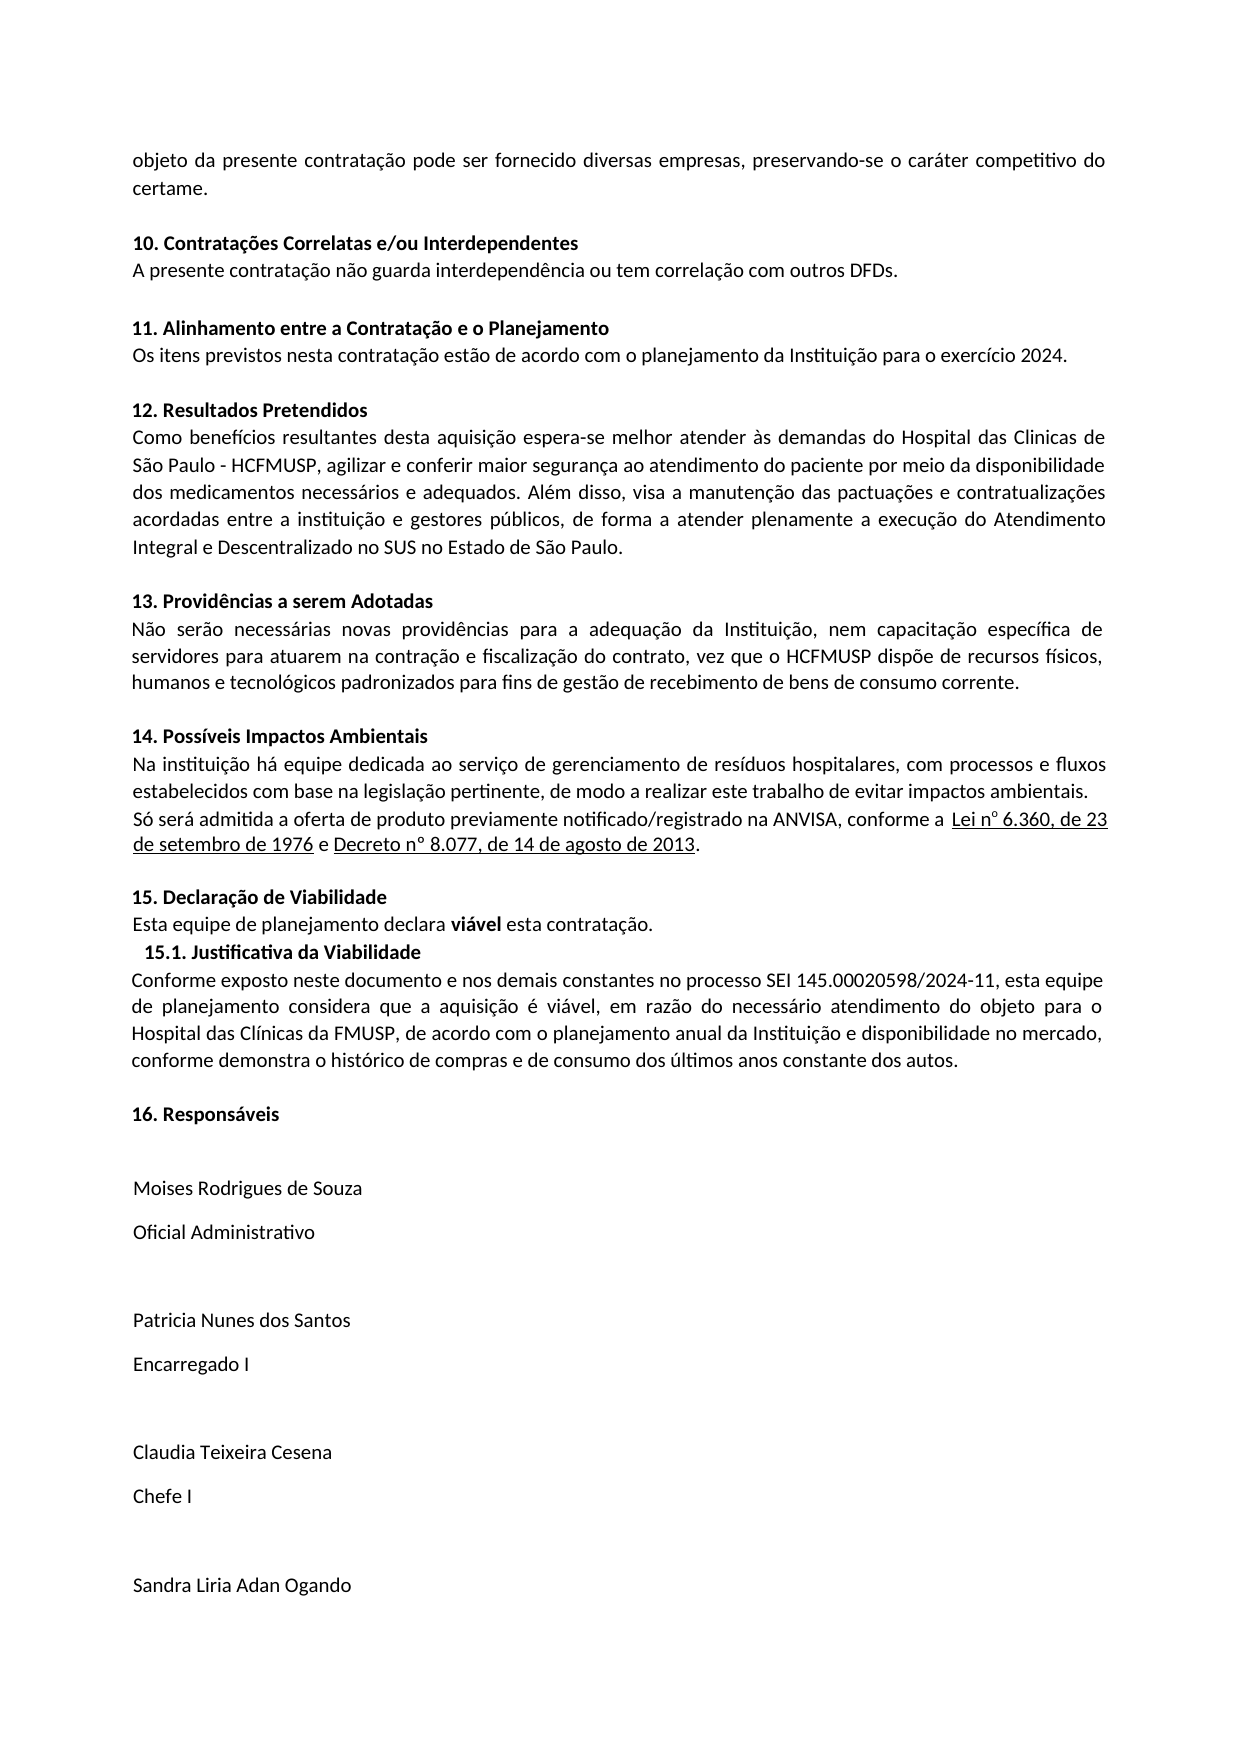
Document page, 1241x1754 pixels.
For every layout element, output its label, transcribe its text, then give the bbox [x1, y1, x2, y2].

text Só será admitida a oferta de produto previamente notificado/registrado na ANVISA, conforme a Lei no 6.360, de 23 de setembro de 1976 e Decreto nº 8.077, de 14 de agosto de 2013. [133, 806, 1107, 857]
text Claudia Teixeira Cesena [133, 1439, 1107, 1465]
subtitle 16. Responsáveis [131, 1101, 1107, 1126]
text Esta equipe de planejamento declara viável esta contratação. [132, 911, 1107, 937]
text Os itens previstos nesta contratação estão de acordo com o planejamento da Instituição para o exercício 2024. [132, 342, 1107, 368]
text Patricia Nunes dos Santos [133, 1307, 1107, 1333]
text Encarregado I [133, 1351, 1107, 1377]
subtitle 14. Possíveis Impactos Ambientais [131, 723, 1107, 749]
text Moises Rodrigues de Souza [133, 1175, 1107, 1201]
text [132, 148, 1107, 200]
text 10. Contratações Correlatas e/ou Interdependentes [132, 230, 1107, 255]
text A presente contratação não guarda interdependência ou tem correlação com outros DFDs. [132, 257, 1107, 283]
subtitle 12. Resultados Pretendidos [131, 397, 1107, 422]
text Oficial Administrativo [133, 1219, 1107, 1245]
subtitle 13. Providências a serem Adotadas [131, 589, 1107, 614]
subtitle 15. Declaração de Viabilidade [131, 884, 1107, 909]
text Sandra Liria Adan Ogando [133, 1572, 1107, 1597]
text Chefe I [133, 1484, 1107, 1509]
subtitle 15.1. Justificativa da Viabilidade [144, 939, 1107, 964]
text Conforme exposto neste documento e nos demais constantes no processo SEI 145.00020598/2024-11, esta equipe de planejamento considera que a aquisição é viável, em razão do necessário atendimento do objeto para o Hospital das Clínicas da FMUSP, de acordo com o planejamento anual da Instituição e disponibilidade no mercado, conforme demonstra o histórico de compras e de consumo dos últimos anos constante dos autos. [131, 967, 1104, 1072]
text Na instituição há equipe dedicada ao serviço de gerenciamento de resíduos hospitalares, com processos e fluxos estabelecidos com base na legislação pertinente, de modo a realizar este trabalho de evitar impactos ambientais. [132, 751, 1107, 804]
text Como benefícios resultantes desta aquisição espera-se melhor atender às demandas do Hospital das Clinicas de São Paulo - HCFMUSP, agilizar e conferir maior segurança ao atendimento do paciente por meio da disponibilidade dos medicamentos necessários e adequados. Além disso, visa a manutenção das pactuações e contratualizações acordadas entre a instituição e gestores públicos, de forma a atender plenamente a execução do Atendimento Integral e Descentralizado no SUS no Estado de São Paulo. [132, 424, 1107, 559]
text Não serão necessárias novas providências para a adequação da Instituição, nem capacitação específica de servidores para atuarem na contração e fiscalização do contrato, vez que o HCFMUSP dispõe de recursos físicos, humanos e tecnológicos padronizados para fins de gestão de recebimento de bens de consumo corrente. [131, 616, 1104, 695]
subtitle 11. Alinhamento entre a Contratação e o Planejamento [131, 315, 1107, 340]
